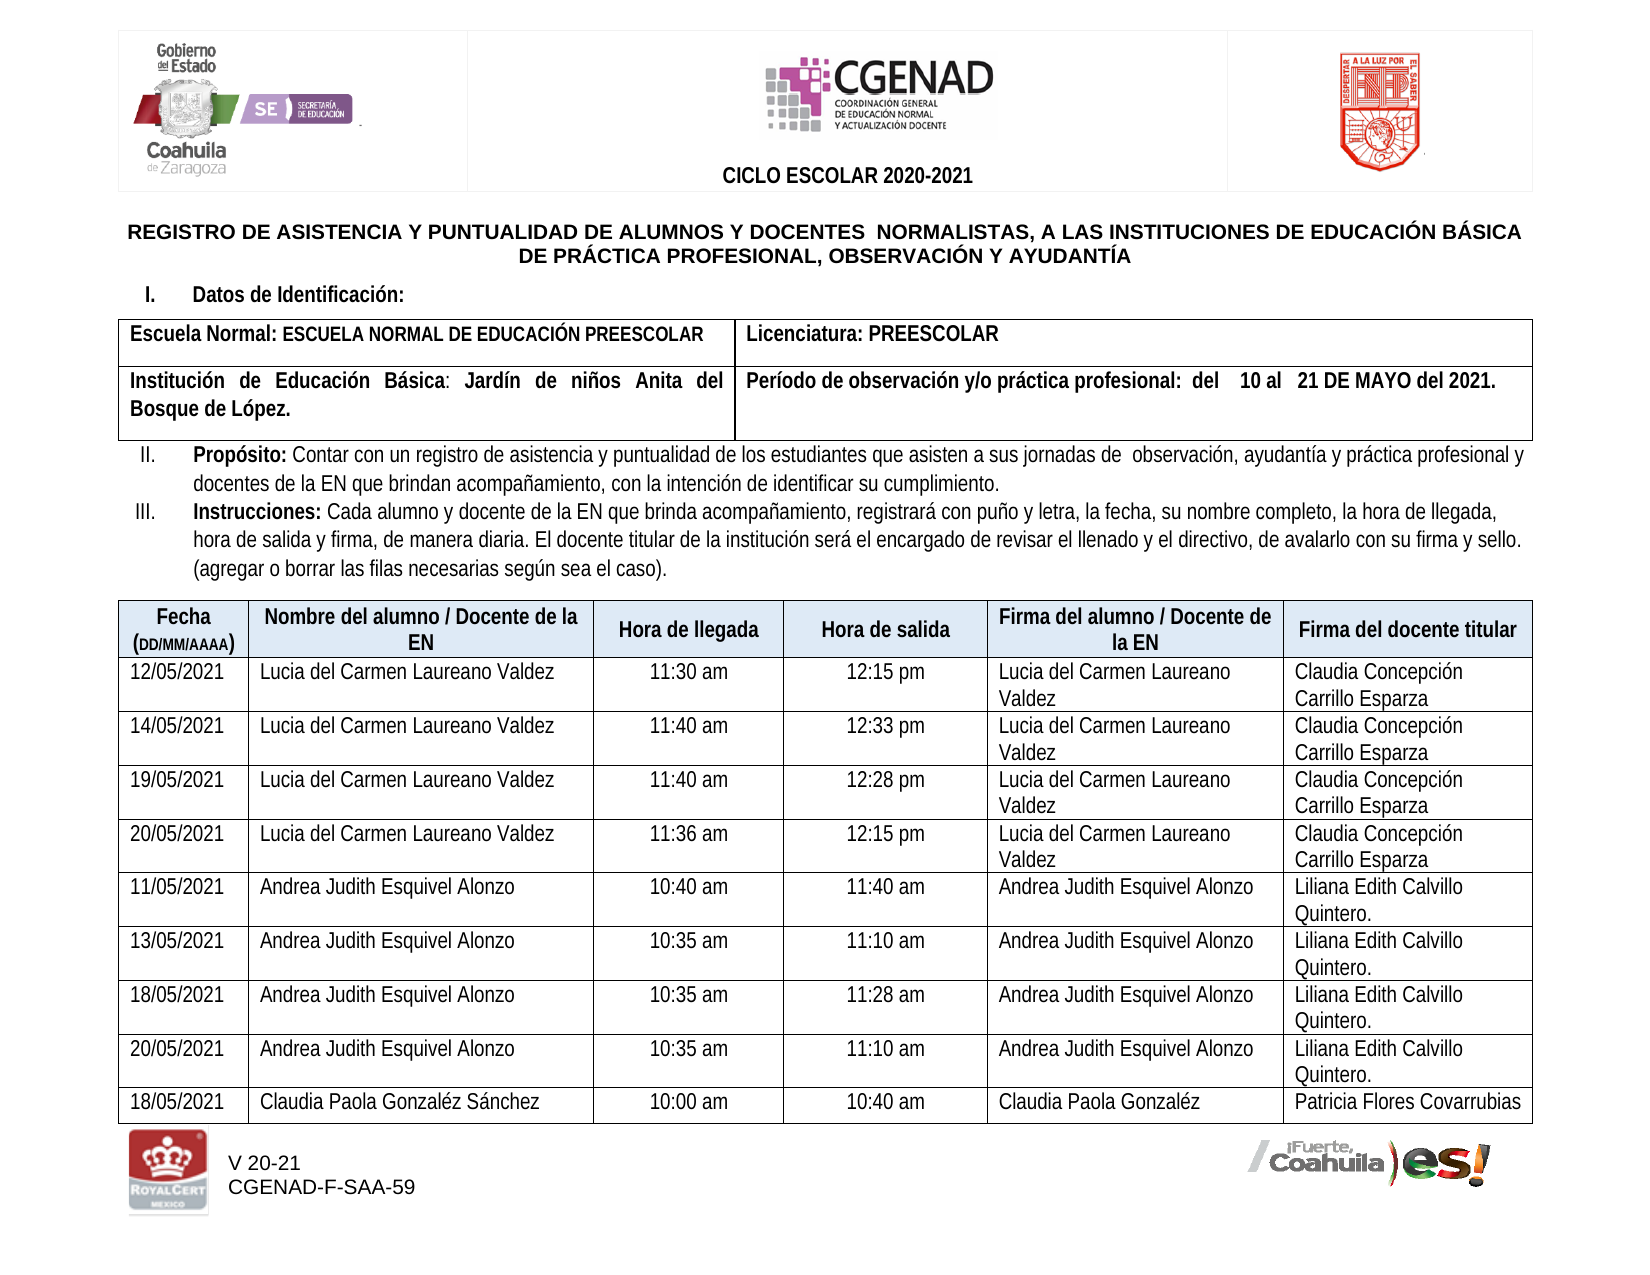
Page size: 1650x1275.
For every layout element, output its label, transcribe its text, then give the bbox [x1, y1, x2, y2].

table_header Hora de llegada [594, 601, 783, 657]
table_header Fecha (DD/MM/AAAA) [119, 601, 248, 657]
table_cell 12:28 pm [784, 766, 987, 818]
picture [127, 1125, 209, 1216]
picture [759, 51, 999, 140]
table_cell Andrea Judith Esquivel Alonzo [249, 873, 593, 926]
table_cell 10:00 am [594, 1088, 783, 1122]
table_cell Claudia Paola Gonzaléz Sánchez [988, 1088, 1283, 1122]
table_cell 12/05/2021 [119, 658, 248, 711]
table_cell 20/05/2021 [119, 1035, 248, 1087]
table_cell 18/05/2021 [119, 981, 248, 1033]
table_cell 11:10 am [784, 1035, 987, 1087]
table_cell 12:15 pm [784, 658, 987, 711]
table_cell 12:15 pm [784, 820, 987, 872]
table_cell 11:36 am [594, 820, 783, 872]
table_cell Andrea Judith Esquivel Alonzo [988, 981, 1283, 1033]
table_cell Claudia Concepción Carrillo Esparza [1284, 658, 1532, 711]
list Instrucciones: Cada alumno y docente de la EN que brinda acompañamiento, registrará con puño y letra, la fecha, su nombre completo, la hora de llegada, hora de salida y firma, de manera diaria. El docente titular de la institución será el encargado de revisar el llenado y el directivo, de avalarlo con su firma y sello. (agregar o borrar las filas necesarias según sea el caso). [156, 498, 1532, 581]
table_cell Andrea Judith Esquivel Alonzo [988, 1035, 1283, 1087]
table_cell Claudia Concepción Carrillo Esparza [1284, 766, 1532, 818]
table_cell Lucia del Carmen Laureano Valdez [988, 766, 1283, 818]
table_cell 20/05/2021 [119, 820, 248, 872]
table_cell 14/05/2021 [119, 712, 248, 765]
table_cell 10:35 am [594, 1035, 783, 1087]
text REGISTRO DE ASISTENCIA Y PUNTUALIDAD DE ALUMNOS Y DOCENTES NORMALISTAS, A LAS INSTITUCIONES DE EDUCACIÓN BÁSICA DE PRÁCTICA PROFESIONAL, OBSERVACIÓN Y AYUDANTÍA [118, 220, 1532, 268]
table_cell Andrea Judith Esquivel Alonzo [249, 927, 593, 980]
table_cell Período de observación y/o práctica profesional: del 10 al 21 DE MAYO del 2021. [736, 367, 1532, 440]
picture [1335, 44, 1425, 178]
list Propósito: Contar con un registro de asistencia y puntualidad de los estudiantes que asisten a sus jornadas de observación, ayudantía y práctica profesional y docentes de la EN que brindan acompañamiento, con la intención de identificar su cumplimiento. [156, 441, 1532, 496]
table_cell Institución de Educación Básica: Jardín de niños Anita del Bosque de López. [119, 367, 734, 440]
table_cell Lucia del Carmen Laureano Valdez [249, 712, 593, 765]
table_cell Claudia Concepción Carrillo Esparza [1284, 712, 1532, 765]
picture [1239, 1126, 1502, 1197]
table_cell Liliana Edith Calvillo Quintero. [1284, 981, 1532, 1033]
table_cell Andrea Judith Esquivel Alonzo [249, 1035, 593, 1087]
table_cell Lucia del Carmen Laureano Valdez [249, 658, 593, 711]
table_cell Lucia del Carmen Laureano Valdez [249, 820, 593, 872]
table_cell 13/05/2021 [119, 927, 248, 980]
picture [125, 37, 362, 186]
table_cell 10:40 am [784, 1088, 987, 1122]
table_cell 11:10 am [784, 927, 987, 980]
table_cell Lucia del Carmen Laureano Valdez [988, 658, 1283, 711]
table_cell Liliana Edith Calvillo Quintero. [1284, 927, 1532, 980]
table_cell Lucia del Carmen Laureano Valdez [988, 820, 1283, 872]
table_cell Patricia Flores Covarrubias [1284, 1088, 1532, 1122]
table_header Escuela Normal: ESCUELA NORMAL DE EDUCACIÓN PREESCOLAR [119, 320, 734, 366]
table_cell 11:40 am [594, 766, 783, 818]
table_header Licenciatura: PREESCOLAR [736, 320, 1532, 366]
table_cell 11/05/2021 [119, 873, 248, 926]
table_cell 10:35 am [594, 927, 783, 980]
list Datos de Identificación: [155, 281, 1532, 307]
table_cell 19/05/2021 [119, 766, 248, 818]
table_header Firma del docente titular [1284, 601, 1532, 657]
table_cell Lucia del Carmen Laureano Valdez [988, 712, 1283, 765]
table_cell 10:40 am [594, 873, 783, 926]
table_header Hora de salida [784, 601, 987, 657]
table_cell 12:33 pm [784, 712, 987, 765]
table_cell Lucia del Carmen Laureano Valdez [249, 766, 593, 818]
table_cell Claudia Concepción Carrillo Esparza [1284, 820, 1532, 872]
table_cell Andrea Judith Esquivel Alonzo [988, 927, 1283, 980]
table_header Firma del alumno / Docente de la EN [988, 601, 1283, 657]
table_cell Andrea Judith Esquivel Alonzo [249, 981, 593, 1033]
table_cell Liliana Edith Calvillo Quintero. [1284, 1035, 1532, 1087]
table_cell 10:35 am [594, 981, 783, 1033]
table_cell 11:28 am [784, 981, 987, 1033]
table_cell Liliana Edith Calvillo Quintero. [1284, 873, 1532, 926]
table_cell 11:40 am [784, 873, 987, 926]
table_cell 11:40 am [594, 712, 783, 765]
table_cell 18/05/2021 [119, 1088, 248, 1122]
table_cell 11:30 am [594, 658, 783, 711]
table_cell Andrea Judith Esquivel Alonzo [988, 873, 1283, 926]
table_cell Claudia Paola Gonzaléz Sánchez [249, 1088, 593, 1122]
table_header Nombre del alumno / Docente de la EN [249, 601, 593, 657]
